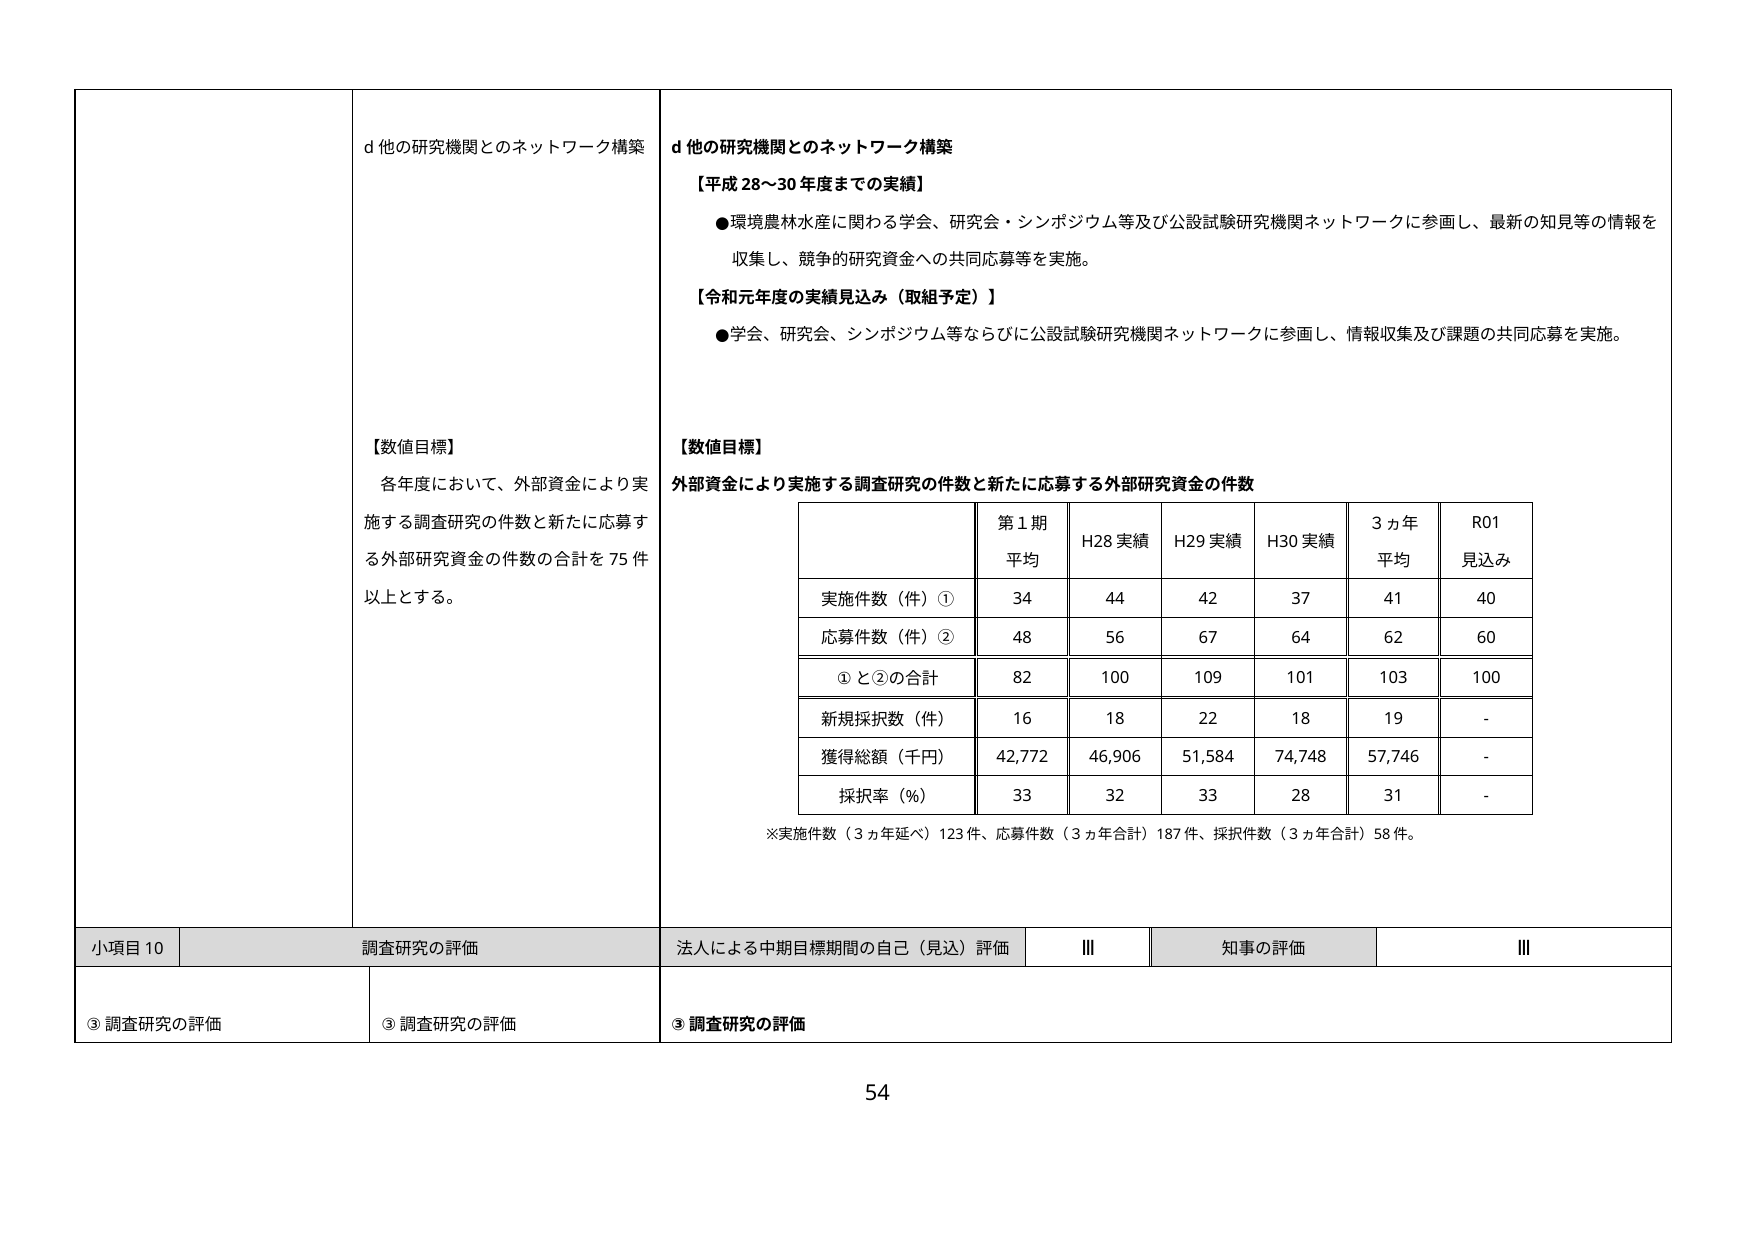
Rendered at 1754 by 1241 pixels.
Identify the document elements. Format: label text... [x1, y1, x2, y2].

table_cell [661, 90, 1671, 927]
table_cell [353, 90, 659, 927]
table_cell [76, 967, 369, 1042]
table_cell 法人による中期目標期間の自己（見込）評価 [661, 928, 1025, 966]
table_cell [661, 967, 1671, 1042]
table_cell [76, 90, 352, 927]
table_cell 調査研究の評価 [180, 928, 659, 966]
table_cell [370, 967, 659, 1042]
table_cell 知事の評価 [1152, 928, 1376, 966]
table_cell 小項目10 [76, 928, 179, 966]
table_cell Ⅲ [1377, 928, 1671, 966]
table_cell Ⅲ [1026, 928, 1149, 966]
